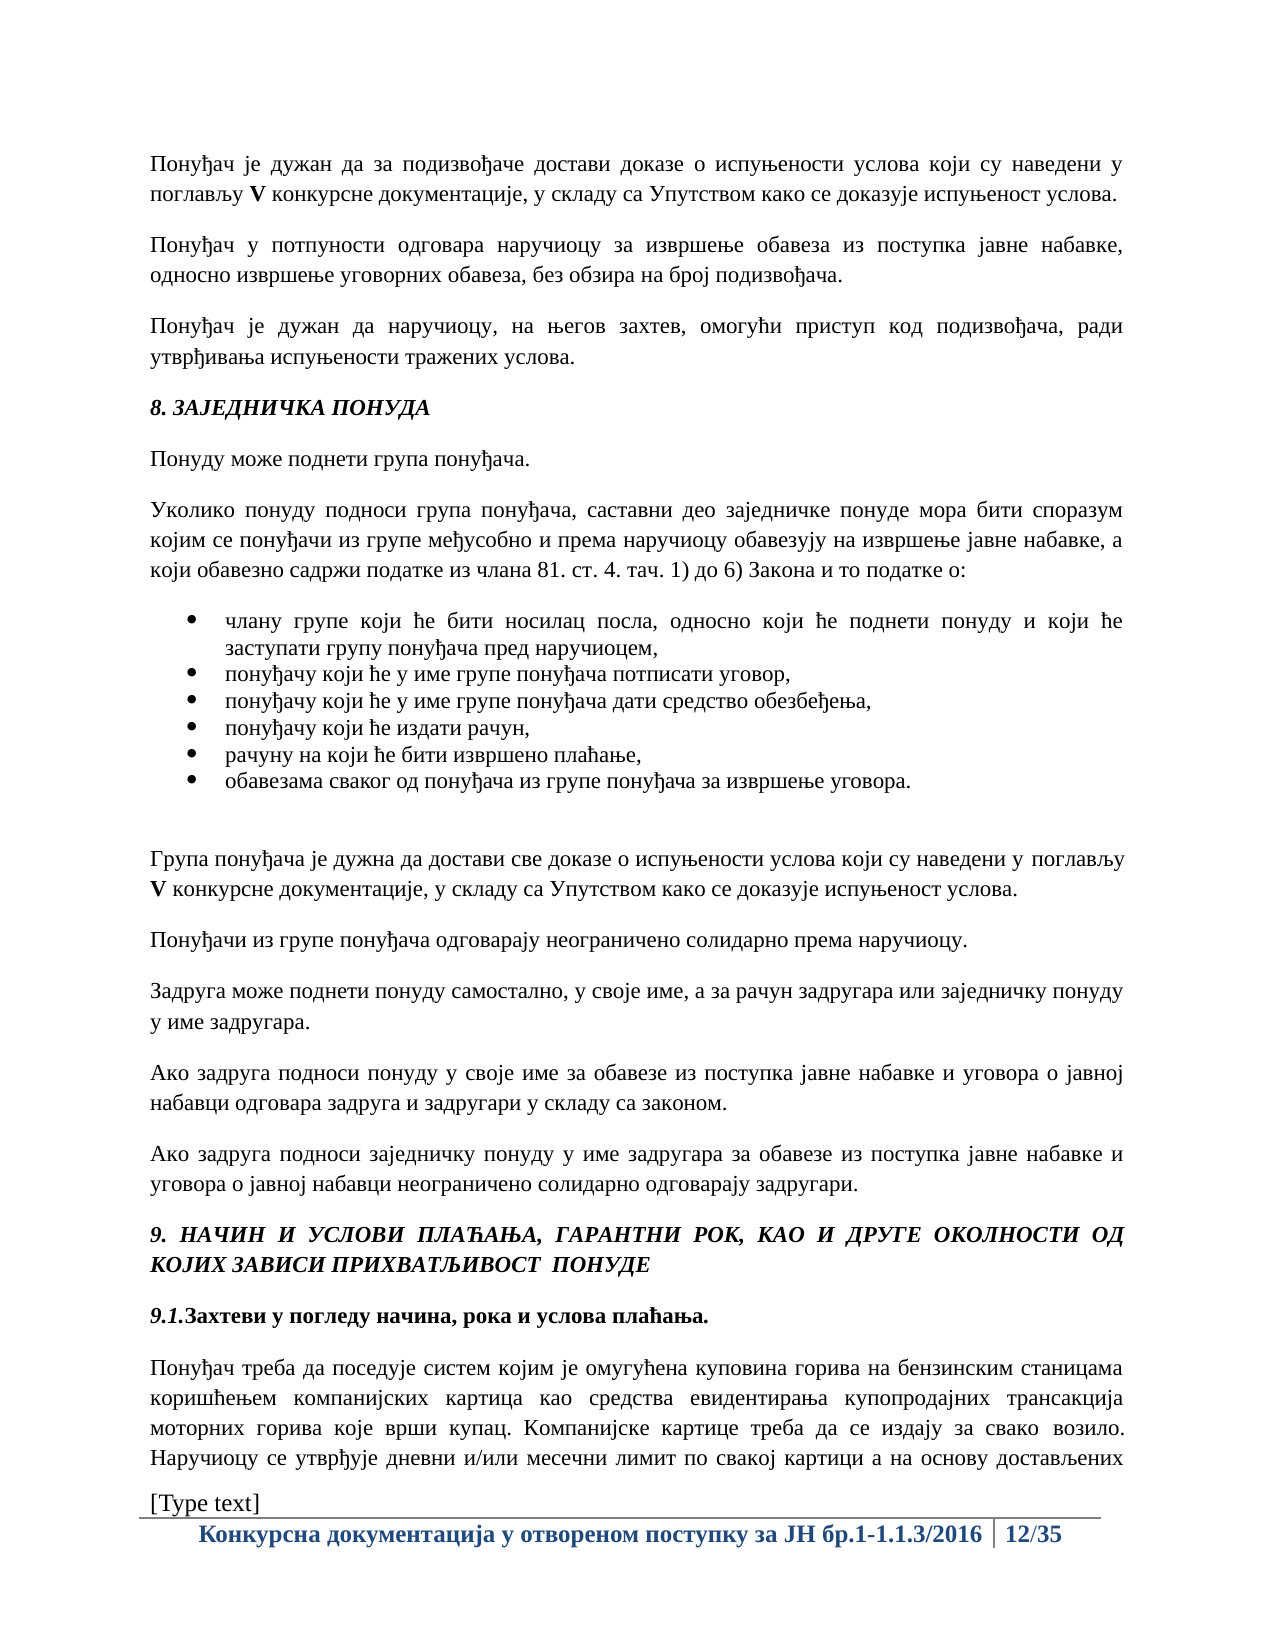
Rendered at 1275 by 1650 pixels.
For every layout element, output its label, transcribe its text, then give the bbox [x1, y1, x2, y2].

text Понуђач је дужан да за подизвођаче достави доказе о испуњености услова који су наведени у поглављу V конкурсне документације, у складу са Упутством како се доказује испуњеност услова. [150, 150, 1125, 207]
text 9. НАЧИН И УСЛОВИ ПЛАЋАЊА, ГАРАНТНИ РОК, КАО И ДРУГЕ ОКОЛНОСТИ ОД КОЈИХ ЗАВИСИ ПРИХВАТЉИВОСТ ПОНУДЕ [150, 1221, 1125, 1278]
text Ако задруга подноси понуду у своје име за обавезе из поступка јавне набавке и уговора о јавној набавци одговара задруга и задругари у складу са законом. [150, 1059, 1125, 1115]
list члану групе који ће бити носилац посла, односно који ће поднети понуду и који ће заступати групу понуђача пред наручиоцем, [187, 607, 1125, 660]
text Понуђач је дужан да наручиоцу, на његов захтев, омогући приступ код подизвођача, ради утврђивања испуњености тражених услова. [150, 312, 1125, 369]
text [150, 1354, 1125, 1471]
text Група понуђача је дужна да достави све доказе о испуњености услова који су наведени у поглављу V конкурсне документације, у складу са Упутством како се доказује испуњеност услова. [150, 845, 1125, 902]
text 8. ЗАЈЕДНИЧКА ПОНУДА [150, 394, 1125, 420]
text Уколико понуду подноси група понуђача, саставни део заједничке понуде мора бити споразум којим се понуђачи из групе међусобно и према наручиоцу обавезују на извршење јавне набавке, а који обавезно садржи податке из члана 81. ст. 4. тач. 1) до 6) Закона и то податке о: [150, 496, 1125, 583]
list рачуну на који ће бити извршено плаћање, [187, 741, 1125, 767]
text Понуду може поднети група понуђача. [150, 445, 1125, 471]
text Понуђачи из групе понуђача одговарају неограничено солидарно према наручиоцу. [150, 927, 1125, 953]
list понуђачу који ће у име групе понуђача дати средство обезбеђења, [187, 687, 1125, 714]
list понуђачу који ће у име групе понуђача потписати уговор, [187, 660, 1125, 687]
text Задруга може поднети понуду самостално, у своје име, а за рачун задругара или заједничку понуду у име задругара. [150, 978, 1125, 1034]
list понуђачу који ће издати рачун, [187, 714, 1125, 741]
text Понуђач у потпуности одговара наручиоцу за извршење обавеза из поступка јавне набавке, односно извршење уговорних обавеза, без обзира на број подизвођача. [150, 231, 1125, 288]
text Ако задруга подноси заједничку понуду у име задругара за обавезе из поступка јавне набавке и уговора о јавној набавци неограничено солидарно одговарају задругари. [150, 1140, 1125, 1197]
list обавезама сваког од понуђача из групе понуђача за извршење уговора. [187, 767, 1125, 794]
text 9.1.Захтеви у погледу начина, рока и услова плаћања. [150, 1303, 1125, 1329]
